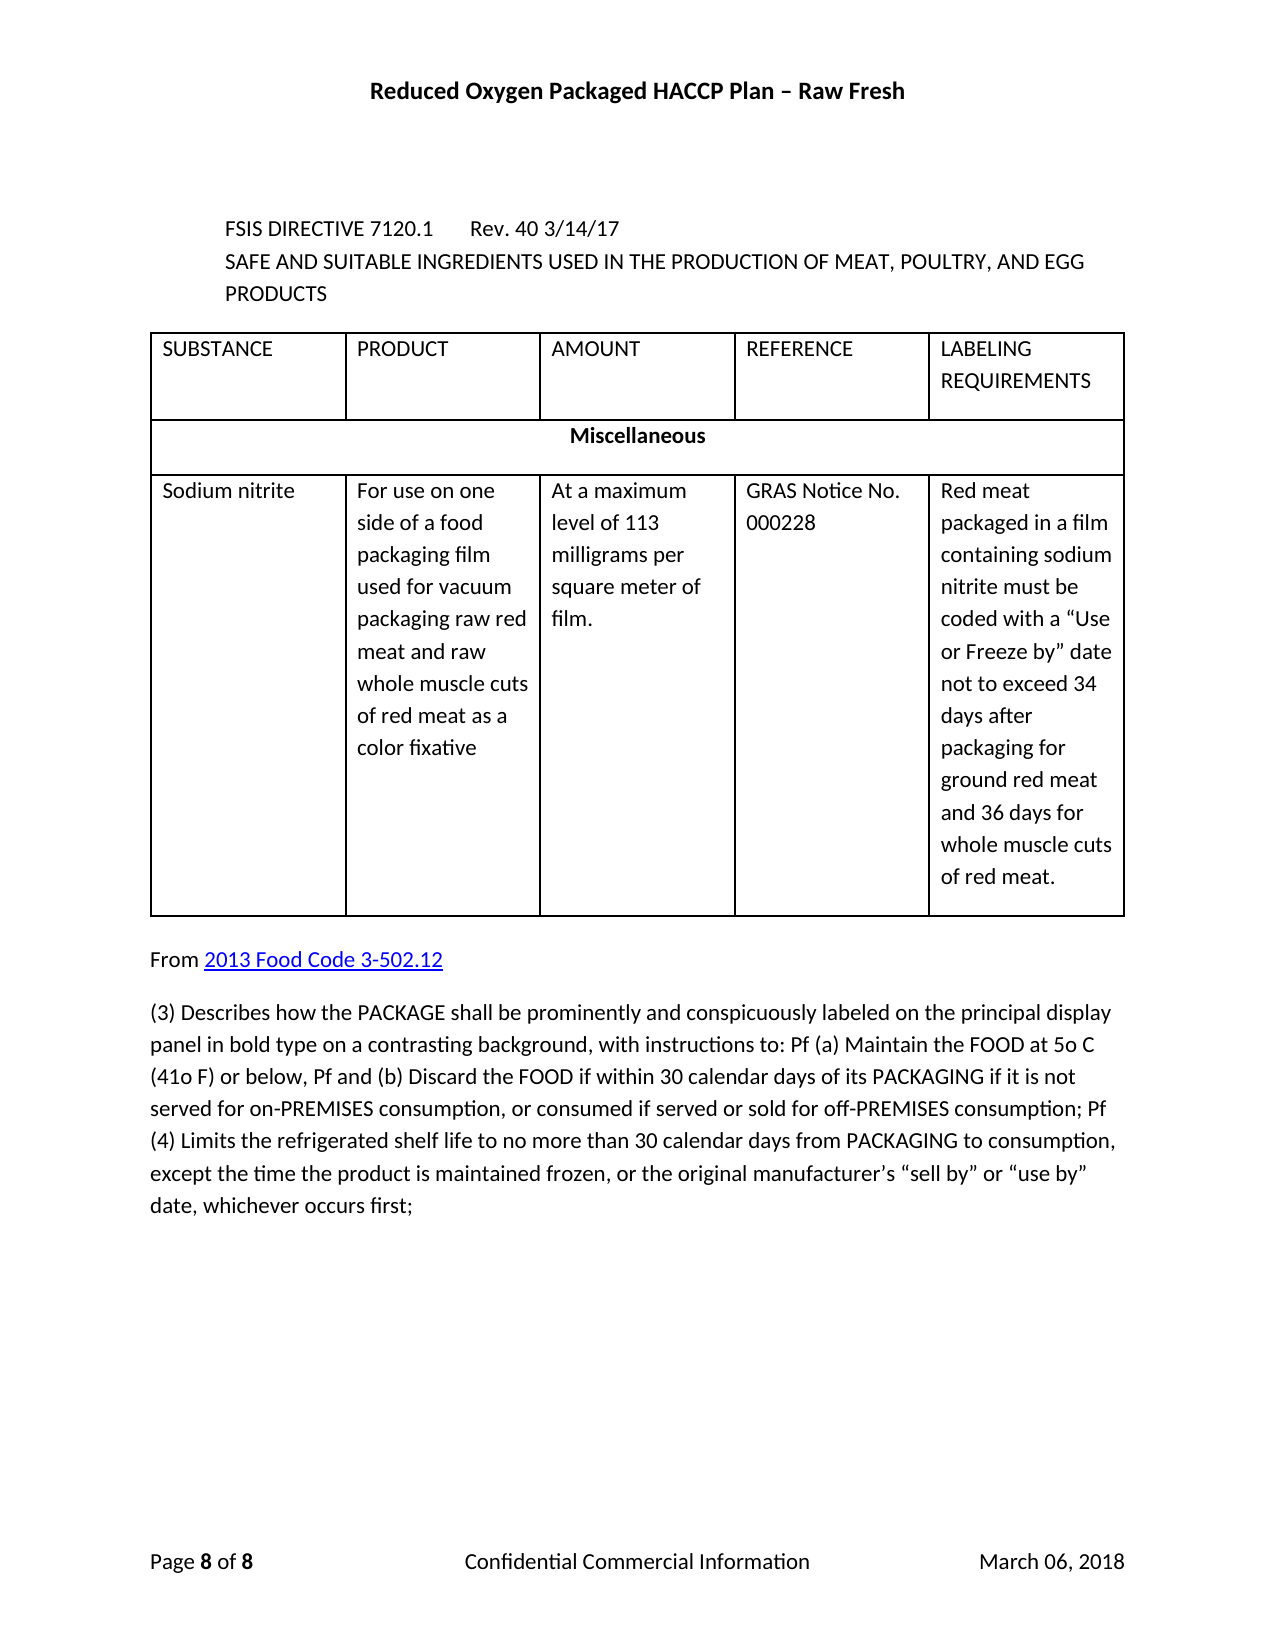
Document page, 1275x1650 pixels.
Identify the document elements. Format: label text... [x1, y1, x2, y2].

table_header AMOUNT [541, 334, 734, 419]
table_header LABELING REQUIREMENTS [930, 334, 1123, 419]
list SAFE AND SUITABLE INGREDIENTS USED IN THE PRODUCTION OF MEAT, POULTRY, AND EGG PRODUCTS [225, 247, 1125, 307]
table_header REFERENCE [736, 334, 928, 419]
table_cell Miscellaneous [152, 421, 1123, 474]
table_cell GRAS Notice No. 000228 [736, 476, 928, 915]
table_cell For use on one side of a food packaging film used for vacuum packaging raw red meat and raw whole muscle cuts of red meat as a color fixative [347, 476, 539, 915]
list FSIS DIRECTIVE 7120.1 Rev. 40 3/14/17 [225, 214, 1125, 243]
table_header SUBSTANCE [152, 334, 345, 419]
text From 2013 Food Code 3-502.12 [150, 945, 1125, 973]
text (3) Describes how the PACKAGE shall be prominently and conspicuously labeled on the principal display panel in bold type on a contrasting background, with instructions to: Pf (a) Maintain the FOOD at 5o C (41o F) or below, Pf and (b) Discard the FOOD if within 30 calendar days of its PACKAGING if it is not served for on-PREMISES consumption, or consumed if served or sold for off-PREMISES consumption; Pf (4) Limits the refrigerated shelf life to no more than 30 calendar days from PACKAGING to consumption, except the time the product is maintained frozen, or the original manufacturer’s “sell by” or “use by” date, whichever occurs first; [150, 998, 1125, 1219]
table_cell Sodium nitrite [152, 476, 345, 915]
table_cell At a maximum level of 113 milligrams per square meter of film. [541, 476, 734, 915]
table_header PRODUCT [347, 334, 539, 419]
table_cell Red meat packaged in a film containing sodium nitrite must be coded with a “Use or Freeze by” date not to exceed 34 days after packaging for ground red meat and 36 days for whole muscle cuts of red meat. [930, 476, 1123, 915]
